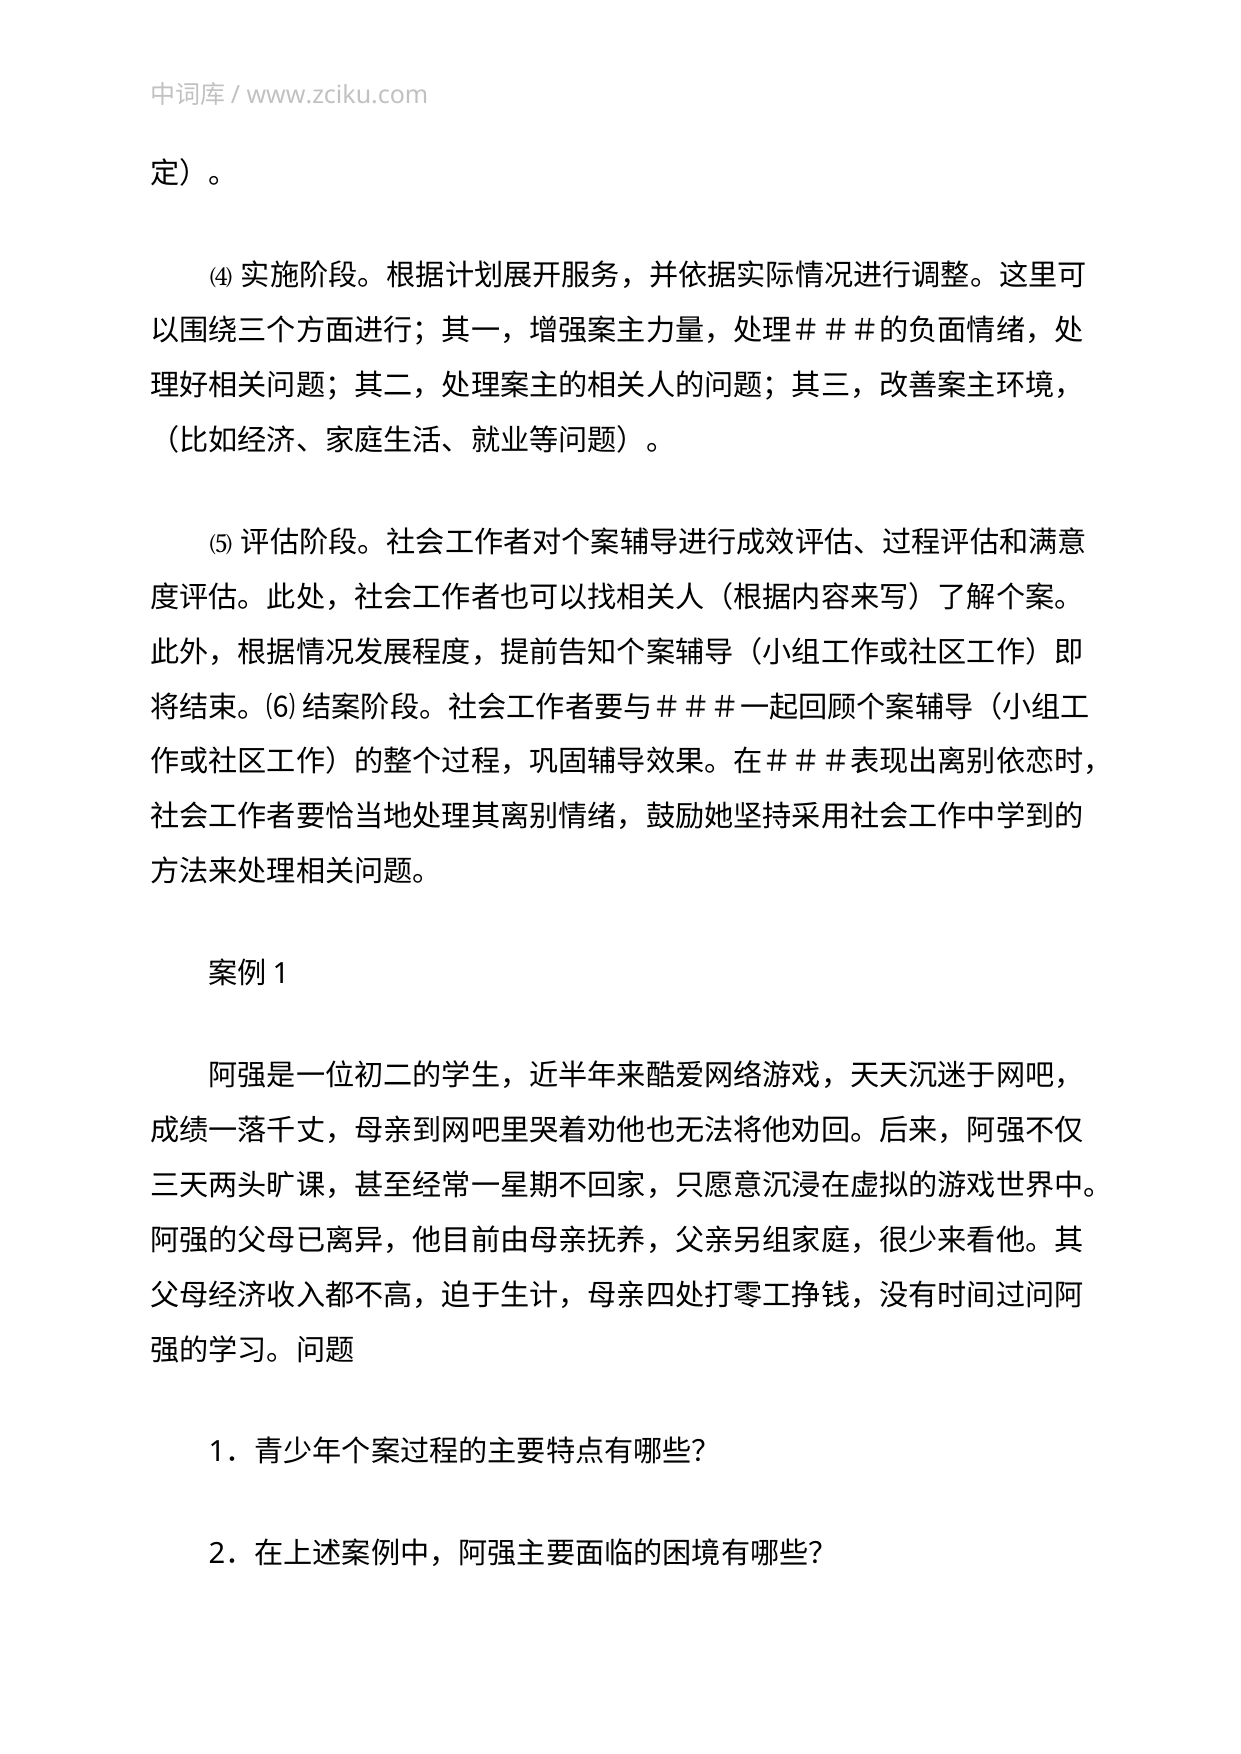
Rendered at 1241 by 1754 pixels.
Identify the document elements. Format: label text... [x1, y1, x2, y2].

text 案例1 [150, 949, 1090, 992]
text 1．青少年个案过程的主要特点有哪些？ [150, 1428, 1090, 1470]
text ⑸ 评估阶段。社会工作者对个案辅导进行成效评估、过程评估和满意度评估。此处，社会工作者也可以找相关人（根据内容来写）了解个案。此外，根据情况发展程度，提前告知个案辅导（小组工作或社区工作）即将结束。⑹ 结案阶段。社会工作者要与＃＃＃一起回顾个案辅导（小组工作或社区工作）的整个过程，巩固辅导效果。在＃＃＃表现出离别依恋时，社会工作者要恰当地处理其离别情绪，鼓励她坚持采用社会工作中学到的方法来处理相关问题。 [150, 518, 1090, 890]
text ⑷ 实施阶段。根据计划展开服务，并依据实际情况进行调整。这里可以围绕三个方面进行；其一，增强案主力量，处理＃＃＃的负面情绪，处理好相关问题；其二，处理案主的相关人的问题；其三，改善案主环境，（比如经济、家庭生活、就业等问题）。 [150, 252, 1090, 459]
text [150, 150, 1090, 192]
text 阿强是一位初二的学生，近半年来酷爱网络游戏，天天沉迷于网吧，成绩一落千丈，母亲到网吧里哭着劝他也无法将他劝回。后来，阿强不仅三天两头旷课，甚至经常一星期不回家，只愿意沉浸在虚拟的游戏世界中。阿强的父母已离异，他目前由母亲抚养，父亲另组家庭，很少来看他。其父母经济收入都不高，迫于生计，母亲四处打零工挣钱，没有时间过问阿强的学习。问题 [150, 1052, 1090, 1368]
text 2．在上述案例中，阿强主要面临的困境有哪些？ [150, 1530, 1090, 1572]
